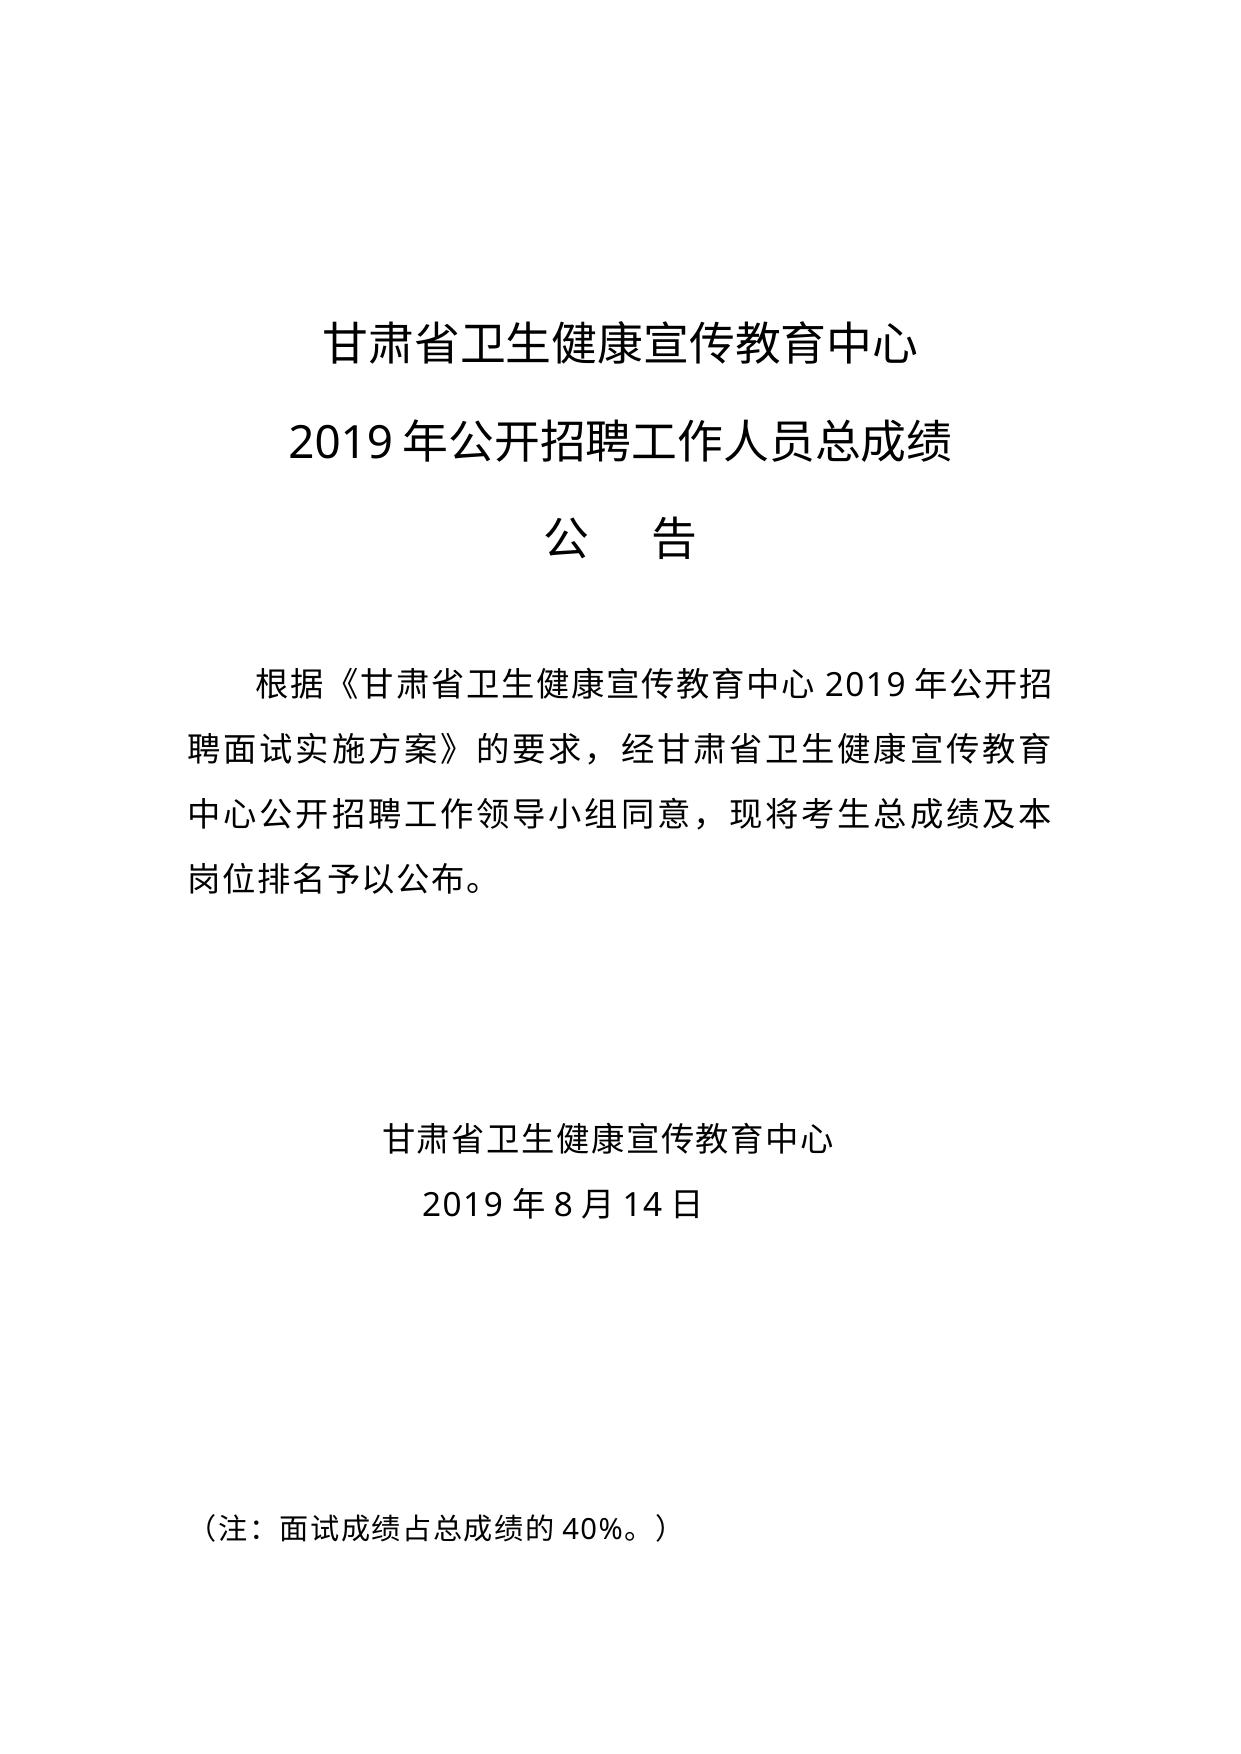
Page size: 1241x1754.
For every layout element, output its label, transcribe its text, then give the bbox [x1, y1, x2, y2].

text （注：面试成绩占总成绩的40%。） [187, 1494, 1053, 1559]
text 根据《甘肃省卫生健康宣传教育中心2019年公开招聘面试实施方案》的要求，经甘肃省卫生健康宣传教育中心公开招聘工作领导小组同意，现将考生总成绩及本岗位排名予以公布。 [187, 649, 1053, 909]
text 2019年公开招聘工作人员总成绩 [187, 389, 1053, 487]
text 公 告 [187, 487, 1053, 584]
text 2019年8月14日 [187, 1169, 1053, 1234]
text 甘肃省卫生健康宣传教育中心 [187, 292, 1053, 389]
text 甘肃省卫生健康宣传教育中心 [187, 1104, 1053, 1169]
